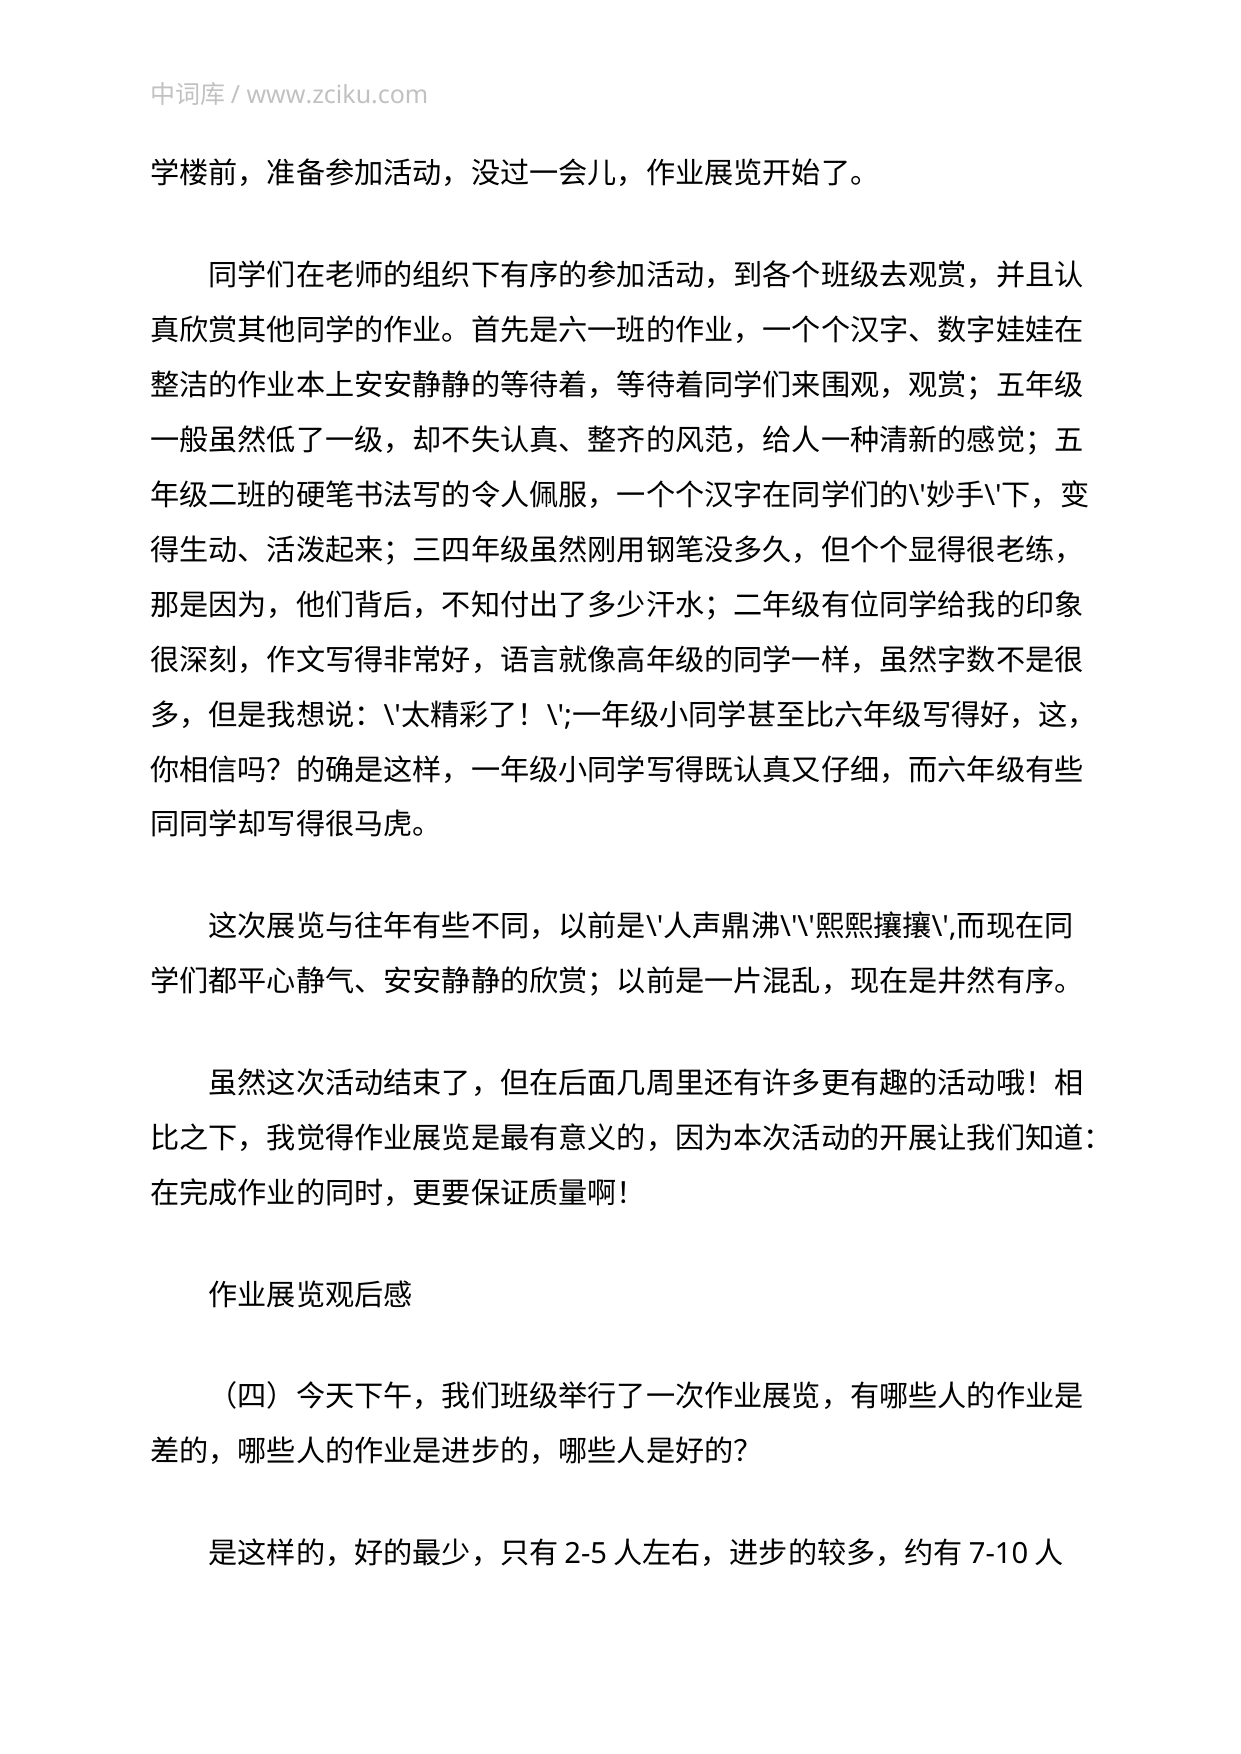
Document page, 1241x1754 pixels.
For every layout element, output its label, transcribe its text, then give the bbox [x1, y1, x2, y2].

text （四）今天下午，我们班级举行了一次作业展览，有哪些人的作业是差的，哪些人的作业是进步的，哪些人是好的？ [150, 1373, 1090, 1470]
text 同学们在老师的组织下有序的参加活动，到各个班级去观赏，并且认真欣赏其他同学的作业。首先是六一班的作业，一个个汉字、数字娃娃在整洁的作业本上安安静静的等待着，等待着同学们来围观，观赏；五年级一般虽然低了一级，却不失认真、整齐的风范，给人一种清新的感觉；五年级二班的硬笔书法写的令人佩服，一个个汉字在同学们的\'妙手\'下，变得生动、活泼起来；三四年级虽然刚用钢笔没多久，但个个显得很老练，那是因为，他们背后，不知付出了多少汗水；二年级有位同学给我的印象很深刻，作文写得非常好，语言就像高年级的同学一样，虽然字数不是很多，但是我想说：\'太精彩了！\';一年级小同学甚至比六年级写得好，这，你相信吗？的确是这样，一年级小同学写得既认真又仔细，而六年级有些同同学却写得很马虎。 [150, 252, 1090, 843]
text 这次展览与往年有些不同，以前是\'人声鼎沸\'\'熙熙攘攘\',而现在同学们都平心静气、安安静静的欣赏；以前是一片混乱，现在是井然有序。 [150, 903, 1090, 1000]
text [150, 150, 1090, 192]
text 作业展览观后感 [150, 1271, 1090, 1313]
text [150, 1529, 1090, 1572]
text 虽然这次活动结束了，但在后面几周里还有许多更有趣的活动哦！相比之下，我觉得作业展览是最有意义的，因为本次活动的开展让我们知道：在完成作业的同时，更要保证质量啊！ [150, 1059, 1090, 1212]
